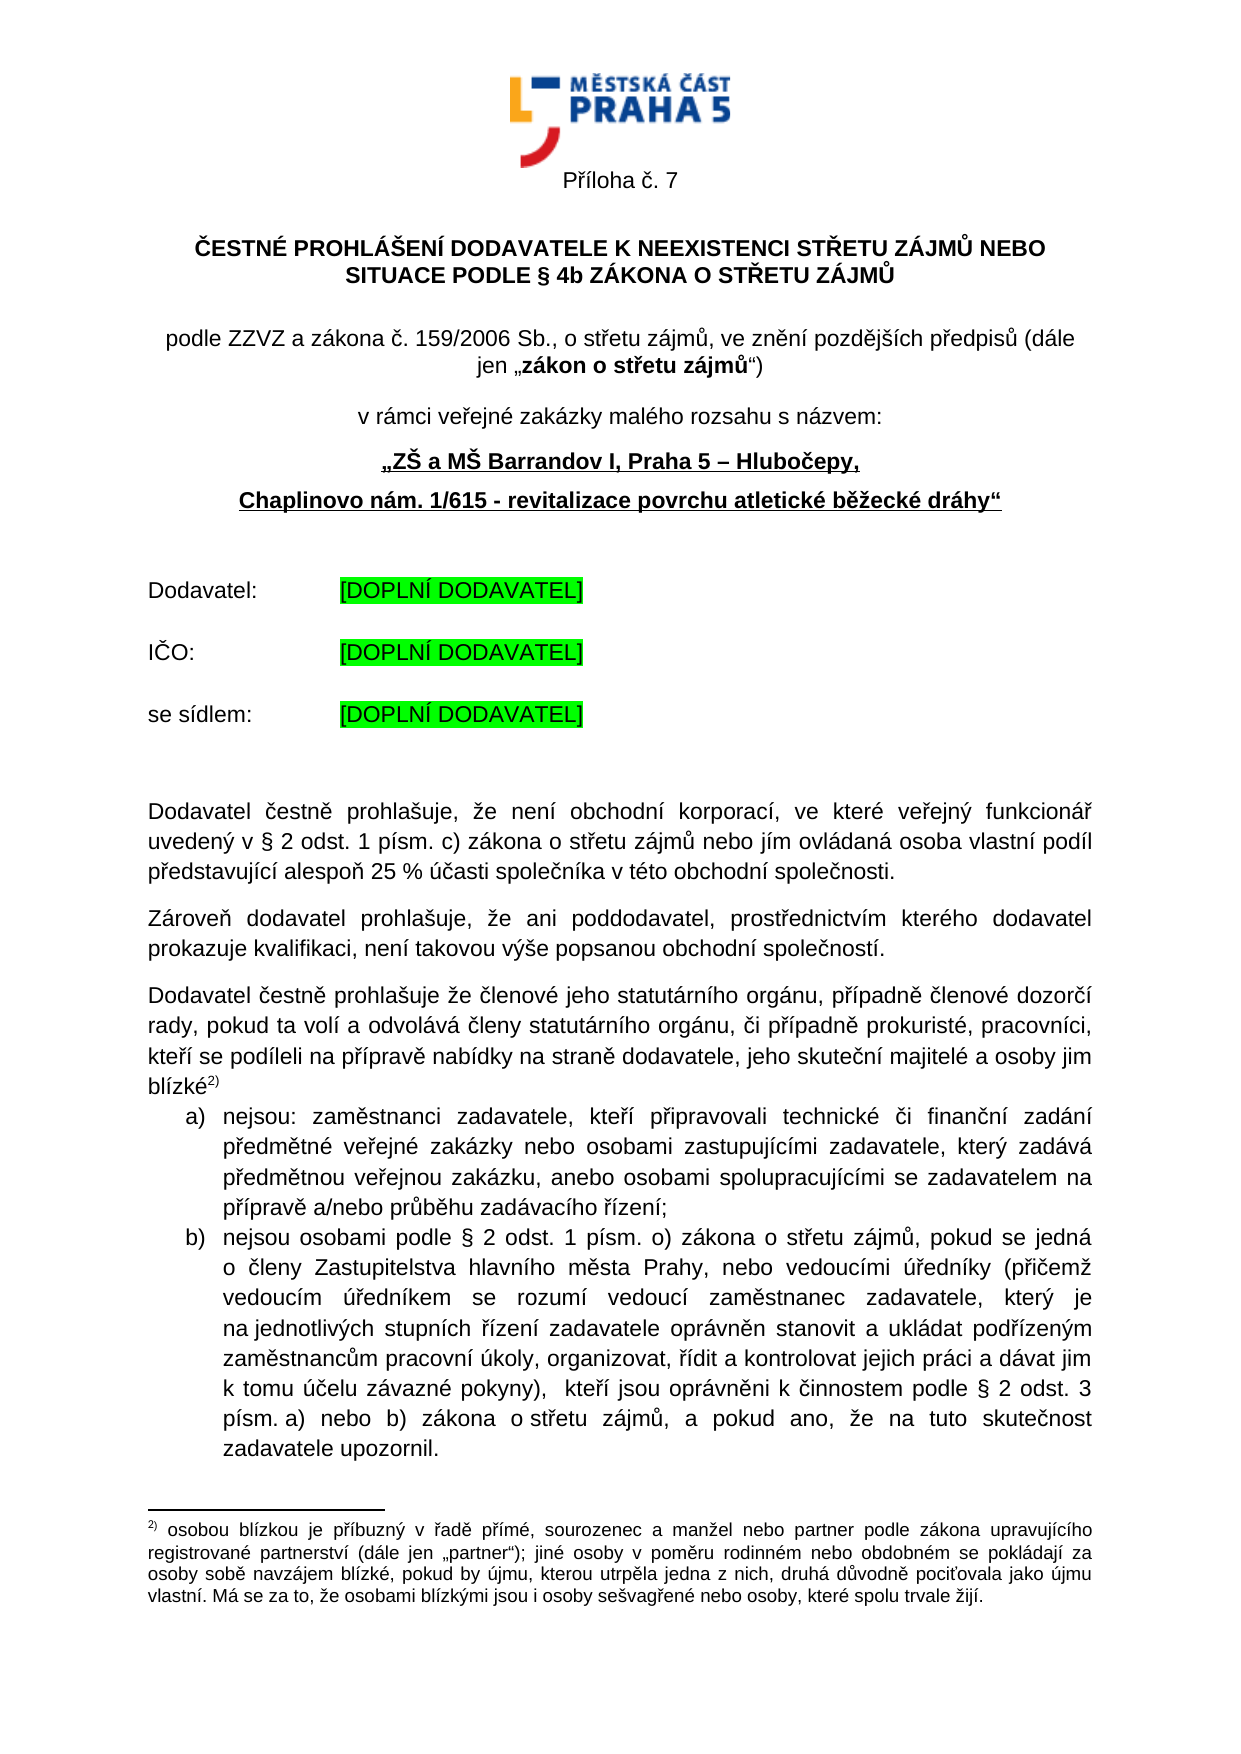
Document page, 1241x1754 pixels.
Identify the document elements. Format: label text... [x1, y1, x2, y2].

text Příloha č. 7 [148, 167, 1093, 194]
list nejsou: zaměstnanci zadavatele, kteří připravovali technické či finanční zadání předmětné veřejné zakázky nebo osobami zastupujícími zadavatele, který zadává předmětnou veřejnou zakázku, anebo osobami spolupracujícími se zadavatelem na přípravě a/nebo průběhu zadávacího řízení; [185, 1103, 1093, 1220]
picture [510, 73, 731, 168]
table_cell [DOPLNÍ DODAVATEL] [340, 689, 894, 751]
table_cell [DOPLNÍ DODAVATEL] [340, 627, 894, 689]
text Chaplinovo nám. 1/615 - revitalizace povrchu atletické běžecké dráhy“ [148, 487, 1093, 513]
text ČESTNÉ PROHLÁŠENÍ DODAVATELE K NEEXISTENCI STŘETU ZÁJMŮ NEBO SITUACE PODLE § 4b ZÁKONA O STŘETU ZÁJMŮ [148, 235, 1093, 288]
table_header Dodavatel: [148, 565, 340, 627]
text v rámci veřejné zakázky malého rozsahu s názvem: [148, 403, 1093, 429]
table_cell IČO: [148, 627, 340, 689]
text „ZŠ a MŠ Barrandov I, Praha 5 – Hlubočepy, [148, 448, 1093, 474]
text Dodavatel čestně prohlašuje, že není obchodní korporací, ve které veřejný funkcionář uvedený v § 2 odst. 1 písm. c) zákona o střetu zájmů nebo jím ovládaná osoba vlastní podíl představující alespoň 25 % účasti společníka v této obchodní společnosti. [148, 798, 1093, 885]
text Dodavatel čestně prohlašuje že členové jeho statutárního orgánu, případně členové dozorčí rady, pokud ta volí a odvolává členy statutárního orgánu, či případně prokuristé, pracovníci, kteří se podíleli na přípravě nabídky na straně dodavatele, jeho skuteční majitelé a osoby jim blízké) [148, 982, 1093, 1099]
list nejsou osobami podle § 2 odst. 1 písm. o) zákona o střetu zájmů, pokud se jedná o členy Zastupitelstva hlavního města Prahy, nebo vedoucími úředníky (přičemž vedoucím úředníkem se rozumí vedoucí zaměstnanec zadavatele, který je na jednotlivých stupních řízení zadavatele oprávněn stanovit a ukládat podřízeným zaměstnancům pracovní úkoly, organizovat, řídit a kontrolovat jejich práci a dávat jim k tomu účelu závazné pokyny), kteří jsou oprávněni k činnostem podle § 2 odst. 3 písm. a) nebo b) zákona o střetu zájmů, a pokud ano, že na tuto skutečnost zadavatele upozornil. [185, 1224, 1093, 1462]
table_header [DOPLNÍ DODAVATEL] [340, 565, 894, 627]
text Zároveň dodavatel prohlašuje, že ani poddodavatel, prostřednictvím kterého dodavatel prokazuje kvalifikaci, není takovou výše popsanou obchodní společností. [148, 905, 1093, 962]
table_cell se sídlem: [148, 689, 340, 751]
text podle ZZVZ a zákona č. 159/2006 Sb., o střetu zájmů, ve znění pozdějších předpisů (dále jen „zákon o střetu zájmů“) [148, 325, 1093, 378]
